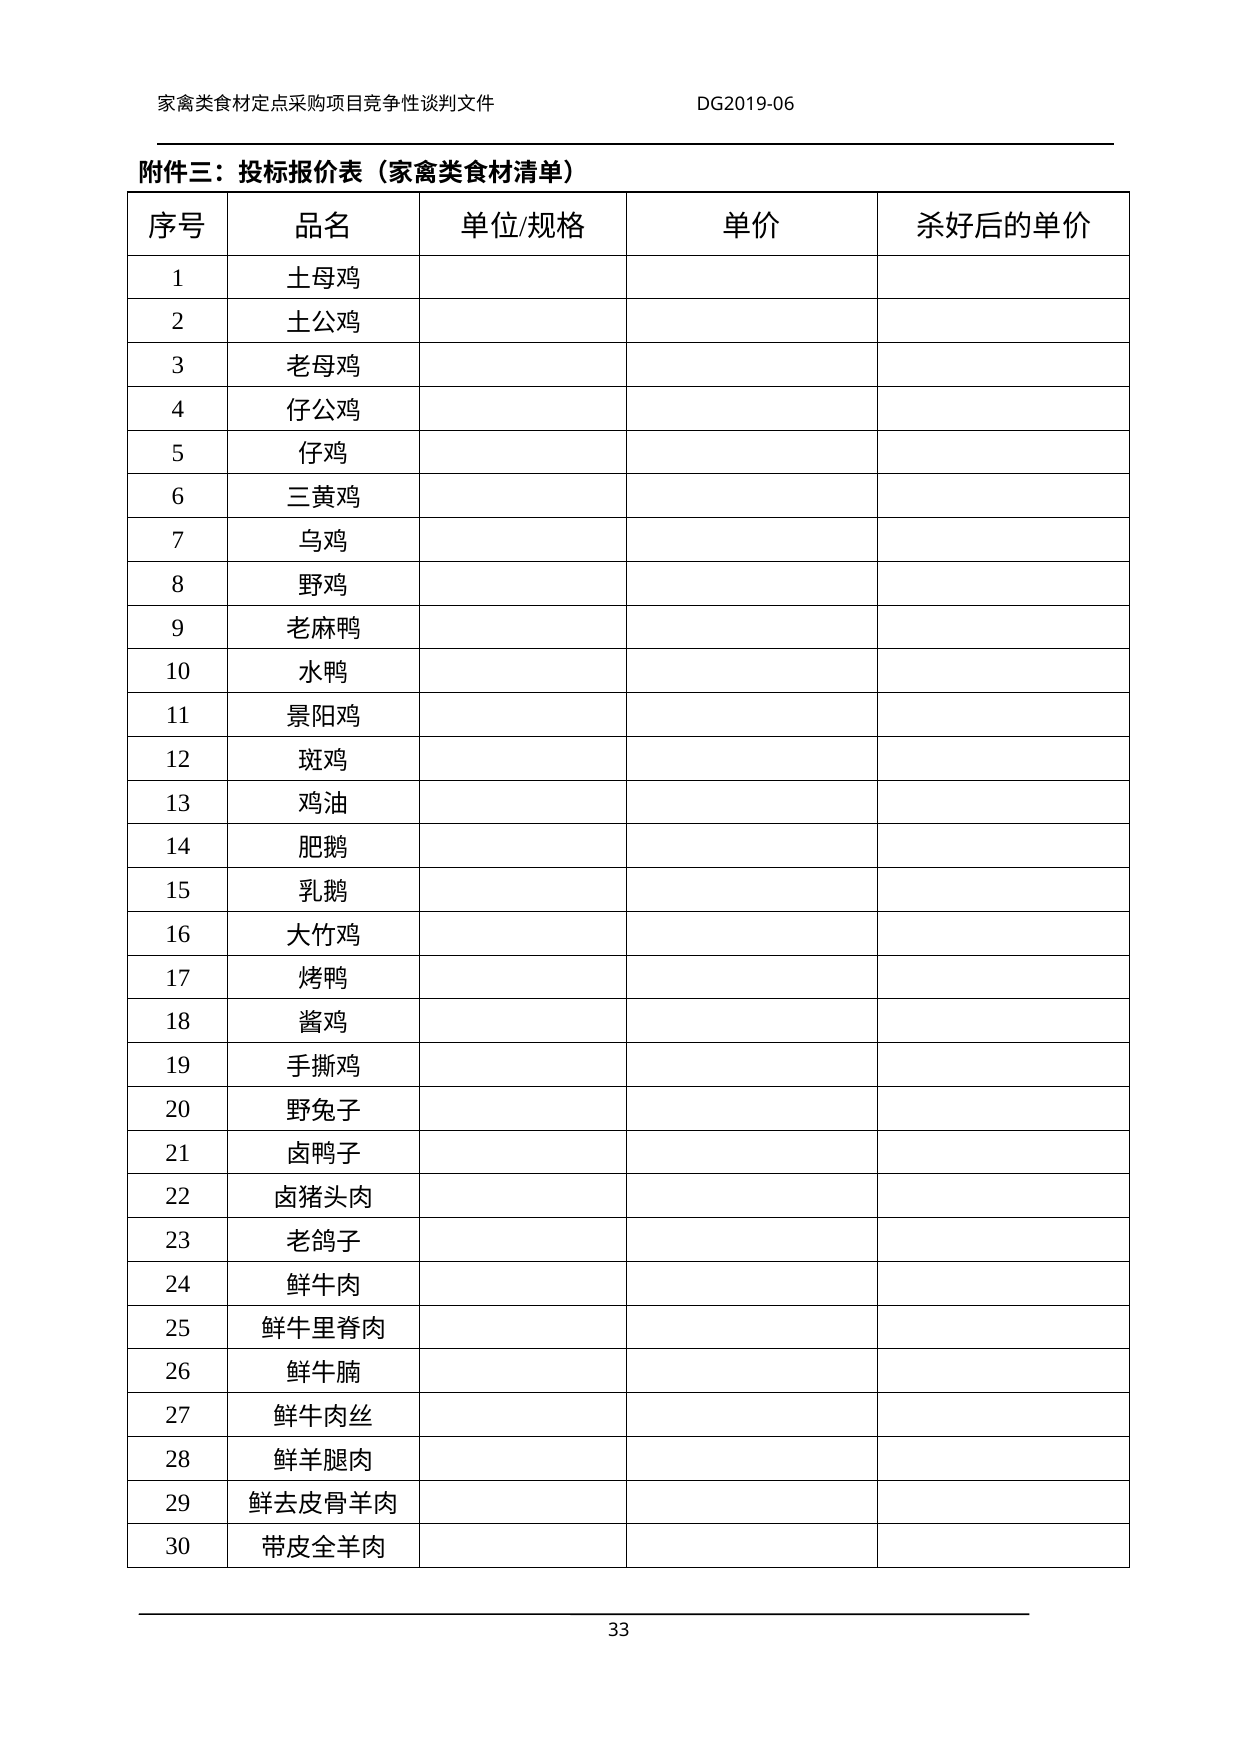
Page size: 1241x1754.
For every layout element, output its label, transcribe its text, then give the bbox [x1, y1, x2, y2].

table_cell 景阳鸡 [228, 693, 419, 736]
table_header 单价 [627, 193, 877, 254]
table_cell [878, 1393, 1129, 1436]
table_cell 卤猪头肉 [228, 1174, 419, 1217]
table_cell [627, 1393, 877, 1436]
table_cell 野鸡 [228, 562, 419, 604]
table_cell 12 [128, 737, 227, 779]
table_cell [627, 1481, 877, 1523]
table_cell [420, 1437, 626, 1479]
table_cell 3 [128, 343, 227, 386]
table_cell 23 [128, 1218, 227, 1261]
table_cell [878, 693, 1129, 736]
table_header 序号 [128, 193, 227, 254]
table_cell 1 [128, 256, 227, 298]
table_cell [420, 868, 626, 911]
table_cell 带皮全羊肉 [228, 1524, 419, 1567]
table_cell 30 [128, 1524, 227, 1567]
table_cell 鲜牛里脊肉 [228, 1306, 419, 1348]
table_cell [878, 781, 1129, 823]
table_cell 老鸽子 [228, 1218, 419, 1261]
table_cell [878, 1524, 1129, 1567]
table_cell [627, 1218, 877, 1261]
table_cell [878, 1087, 1129, 1129]
table_cell [420, 824, 626, 867]
text 附件三：投标报价表（家禽类食材清单） [139, 149, 1114, 191]
table_cell 19 [128, 1043, 227, 1086]
table_cell 斑鸡 [228, 737, 419, 779]
table_cell [627, 781, 877, 823]
table_cell 27 [128, 1393, 227, 1436]
table_cell [420, 693, 626, 736]
table_cell [420, 1174, 626, 1217]
table_cell 13 [128, 781, 227, 823]
table_cell [627, 1524, 877, 1567]
table_cell [420, 1043, 626, 1086]
table_cell [420, 781, 626, 823]
table_cell 鲜羊腿肉 [228, 1437, 419, 1479]
table_cell [420, 1087, 626, 1129]
table_cell [420, 606, 626, 648]
table_cell [627, 1174, 877, 1217]
table_cell [878, 1349, 1129, 1392]
table_cell [420, 1218, 626, 1261]
table_cell 6 [128, 474, 227, 517]
table_cell 9 [128, 606, 227, 648]
table_cell 15 [128, 868, 227, 911]
table_cell [878, 606, 1129, 648]
table_cell 三黄鸡 [228, 474, 419, 517]
table_header 单位/规格 [420, 193, 626, 254]
table_cell 鲜牛肉丝 [228, 1393, 419, 1436]
table_cell [627, 474, 877, 517]
table_cell 卤鸭子 [228, 1131, 419, 1173]
table_cell 烤鸭 [228, 956, 419, 998]
table_cell [420, 1131, 626, 1173]
table_cell [420, 912, 626, 954]
table_cell 22 [128, 1174, 227, 1217]
table_cell [878, 999, 1129, 1042]
table_cell [627, 824, 877, 867]
table_cell [878, 912, 1129, 954]
table_cell [627, 1131, 877, 1173]
table_cell [420, 1306, 626, 1348]
table_cell [420, 299, 626, 342]
table_cell [627, 343, 877, 386]
table_cell [878, 256, 1129, 298]
table_cell 野兔子 [228, 1087, 419, 1129]
table_cell [420, 1481, 626, 1523]
table_cell 21 [128, 1131, 227, 1173]
table_cell [420, 518, 626, 561]
table_cell [627, 868, 877, 911]
table_cell [878, 1437, 1129, 1479]
table_cell 乳鹅 [228, 868, 419, 911]
table_cell [878, 649, 1129, 692]
table_cell [878, 1218, 1129, 1261]
table_cell [420, 343, 626, 386]
table_cell [878, 1174, 1129, 1217]
table_cell [878, 1131, 1129, 1173]
table_cell 仔鸡 [228, 431, 419, 473]
table_header 杀好后的单价 [878, 193, 1129, 254]
table_cell 17 [128, 956, 227, 998]
table_cell [627, 693, 877, 736]
table_cell [627, 1437, 877, 1479]
table_cell [420, 562, 626, 604]
table_cell [878, 518, 1129, 561]
table_cell [420, 1349, 626, 1392]
table_cell [420, 1262, 626, 1304]
table_cell 8 [128, 562, 227, 604]
table_cell [878, 1306, 1129, 1348]
table_cell [878, 824, 1129, 867]
table_cell [627, 1349, 877, 1392]
table_cell [420, 649, 626, 692]
table_cell [420, 256, 626, 298]
table_cell 老麻鸭 [228, 606, 419, 648]
table_cell 水鸭 [228, 649, 419, 692]
table_cell [420, 737, 626, 779]
table_cell [627, 912, 877, 954]
table_cell [878, 562, 1129, 604]
table_cell 鲜牛腩 [228, 1349, 419, 1392]
table_cell 14 [128, 824, 227, 867]
table_cell 土母鸡 [228, 256, 419, 298]
table_header 品名 [228, 193, 419, 254]
table_cell 18 [128, 999, 227, 1042]
table_cell 28 [128, 1437, 227, 1479]
table_cell 酱鸡 [228, 999, 419, 1042]
table_cell [878, 1481, 1129, 1523]
table_cell [420, 474, 626, 517]
table_cell 20 [128, 1087, 227, 1129]
table_cell [627, 649, 877, 692]
table_cell 肥鹅 [228, 824, 419, 867]
table_cell [627, 1087, 877, 1129]
table_cell 手撕鸡 [228, 1043, 419, 1086]
table_cell [878, 474, 1129, 517]
table_cell [627, 1306, 877, 1348]
table_cell 4 [128, 387, 227, 429]
table_cell [627, 387, 877, 429]
table_cell [627, 956, 877, 998]
table_cell [420, 999, 626, 1042]
table_cell [878, 431, 1129, 473]
table_cell [627, 299, 877, 342]
table_cell [627, 737, 877, 779]
table_cell 老母鸡 [228, 343, 419, 386]
table_cell [878, 343, 1129, 386]
table_cell 7 [128, 518, 227, 561]
table_cell [878, 387, 1129, 429]
table_cell 2 [128, 299, 227, 342]
table_cell 10 [128, 649, 227, 692]
table_cell [627, 1262, 877, 1304]
table_cell [420, 387, 626, 429]
table_cell [627, 999, 877, 1042]
table_cell [878, 956, 1129, 998]
table_cell [420, 431, 626, 473]
table_cell [878, 299, 1129, 342]
table_cell 25 [128, 1306, 227, 1348]
table_cell [420, 956, 626, 998]
table_cell 29 [128, 1481, 227, 1523]
table_cell 乌鸡 [228, 518, 419, 561]
table_cell 11 [128, 693, 227, 736]
table_cell 24 [128, 1262, 227, 1304]
table_cell [420, 1524, 626, 1567]
table_cell 大竹鸡 [228, 912, 419, 954]
table_cell 26 [128, 1349, 227, 1392]
table_cell [627, 431, 877, 473]
table_cell [627, 256, 877, 298]
table_cell 仔公鸡 [228, 387, 419, 429]
table_cell 16 [128, 912, 227, 954]
table_cell [627, 562, 877, 604]
table_cell [878, 1043, 1129, 1086]
table_cell 5 [128, 431, 227, 473]
table_cell 鸡油 [228, 781, 419, 823]
table_cell [627, 606, 877, 648]
table_cell 土公鸡 [228, 299, 419, 342]
table_cell 鲜牛肉 [228, 1262, 419, 1304]
table_cell 鲜去皮骨羊肉 [228, 1481, 419, 1523]
table_cell [420, 1393, 626, 1436]
table_cell [878, 737, 1129, 779]
table_cell [878, 1262, 1129, 1304]
table_cell [627, 518, 877, 561]
table_cell [878, 868, 1129, 911]
table_cell [627, 1043, 877, 1086]
